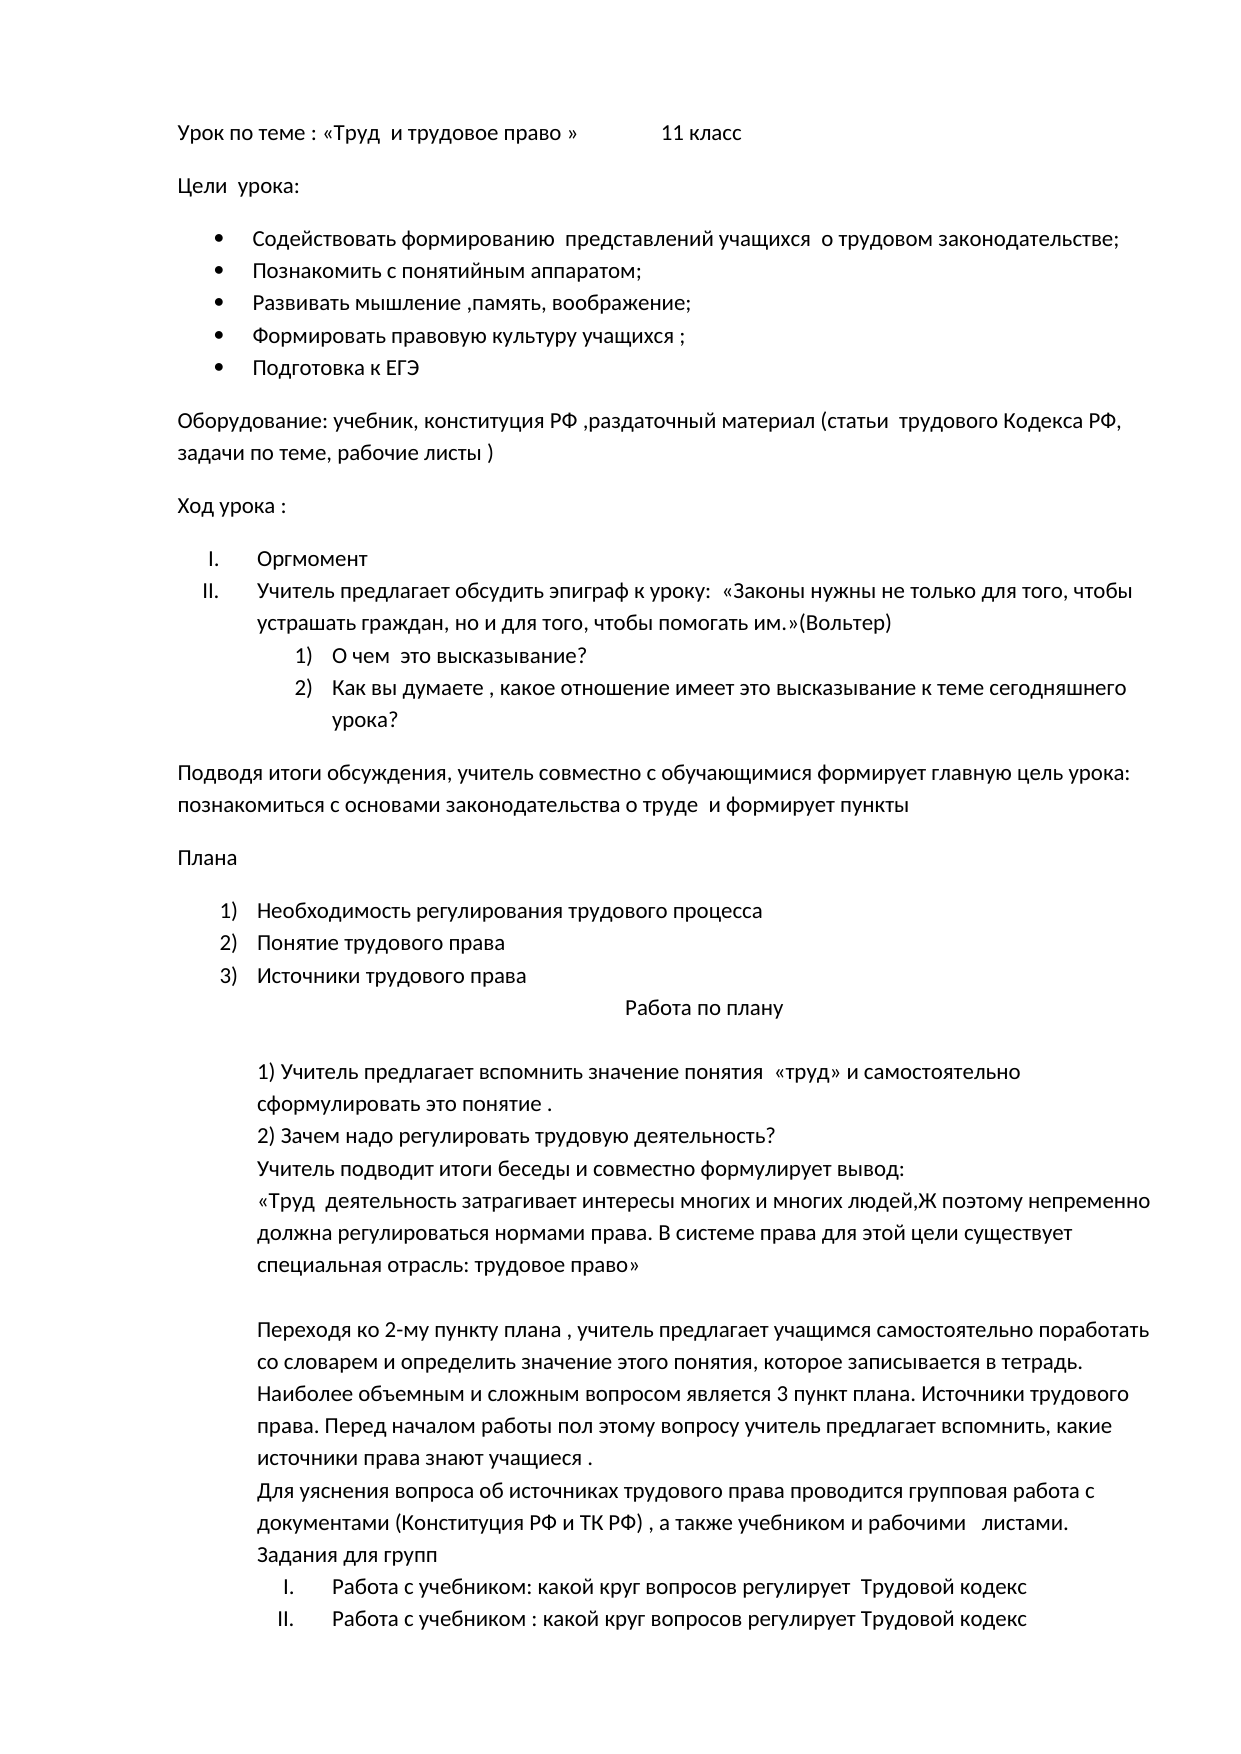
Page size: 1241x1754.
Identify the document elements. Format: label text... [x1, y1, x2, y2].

text Подводя итоги обсуждения, учитель совместно с обучающимися формирует главную цель урока: познакомиться с основами законодательства о труде и формирует пункты [177, 758, 1152, 818]
list 2) Зачем надо регулировать трудовую деятельность? [257, 1122, 1152, 1150]
list Задания для групп [257, 1540, 1152, 1568]
list Работа по плану [257, 993, 1152, 1021]
list Источники трудового права [219, 961, 1152, 989]
text Плана [177, 843, 1152, 871]
list Учитель предлагает обсудить эпиграф к уроку: «Законы нужны не только для того, чтобы устрашать граждан, но и для того, чтобы помогать им.»(Вольтер) [219, 576, 1152, 637]
list О чем это высказывание? [294, 641, 1152, 669]
list «Труд деятельность затрагивает интересы многих и многих людей,Ж поэтому непременно должна регулироваться нормами права. В системе права для этой цели существует специальная отрасль: трудовое право» [257, 1186, 1152, 1278]
list Содействовать формированию представлений учащихся о трудовом законодательстве; [215, 224, 1152, 252]
list Переходя ко 2-му пункту плана , учитель предлагает учащимся самостоятельно поработать со словарем и определить значение этого понятия, которое записывается в тетрадь. [257, 1315, 1152, 1375]
text Ход урока : [177, 491, 1152, 519]
list Подготовка к ЕГЭ [215, 353, 1152, 381]
list Как вы думаете , какое отношение имеет это высказывание к теме сегодняшнего урока? [294, 673, 1152, 733]
list Понятие трудового права [219, 928, 1152, 957]
list Необходимость регулирования трудового процесса [219, 896, 1152, 924]
list 1) Учитель предлагает вспомнить значение понятия «труд» и самостоятельно сформулировать это понятие . [257, 1057, 1152, 1117]
list Работа с учебником: какой круг вопросов регулирует Трудовой кодекс [294, 1572, 1152, 1600]
text Урок по теме : «Труд и трудовое право » 11 класс [177, 118, 1152, 146]
list Познакомить с понятийным аппаратом; [215, 256, 1152, 284]
list Формировать правовую культуру учащихся ; [215, 321, 1152, 349]
list Оргмомент [219, 544, 1152, 572]
text Оборудование: учебник, конституция РФ ,раздаточный материал (статьи трудового Кодекса РФ, задачи по теме, рабочие листы ) [177, 406, 1152, 466]
list Развивать мышление ,память, воображение; [215, 288, 1152, 317]
list Наиболее объемным и сложным вопросом является 3 пункт плана. Источники трудового права. Перед началом работы пол этому вопросу учитель предлагает вспомнить, какие источники права знают учащиеся . [257, 1379, 1152, 1472]
list Работа с учебником : какой круг вопросов регулирует Трудовой кодекс [294, 1604, 1152, 1632]
text Цели урока: [177, 171, 1152, 199]
list Учитель подводит итоги беседы и совместно формулирует вывод: [257, 1154, 1152, 1182]
list Для уяснения вопроса об источниках трудового права проводится групповая работа с документами (Конституция РФ и ТК РФ) , а также учебником и рабочими листами. [257, 1476, 1152, 1536]
